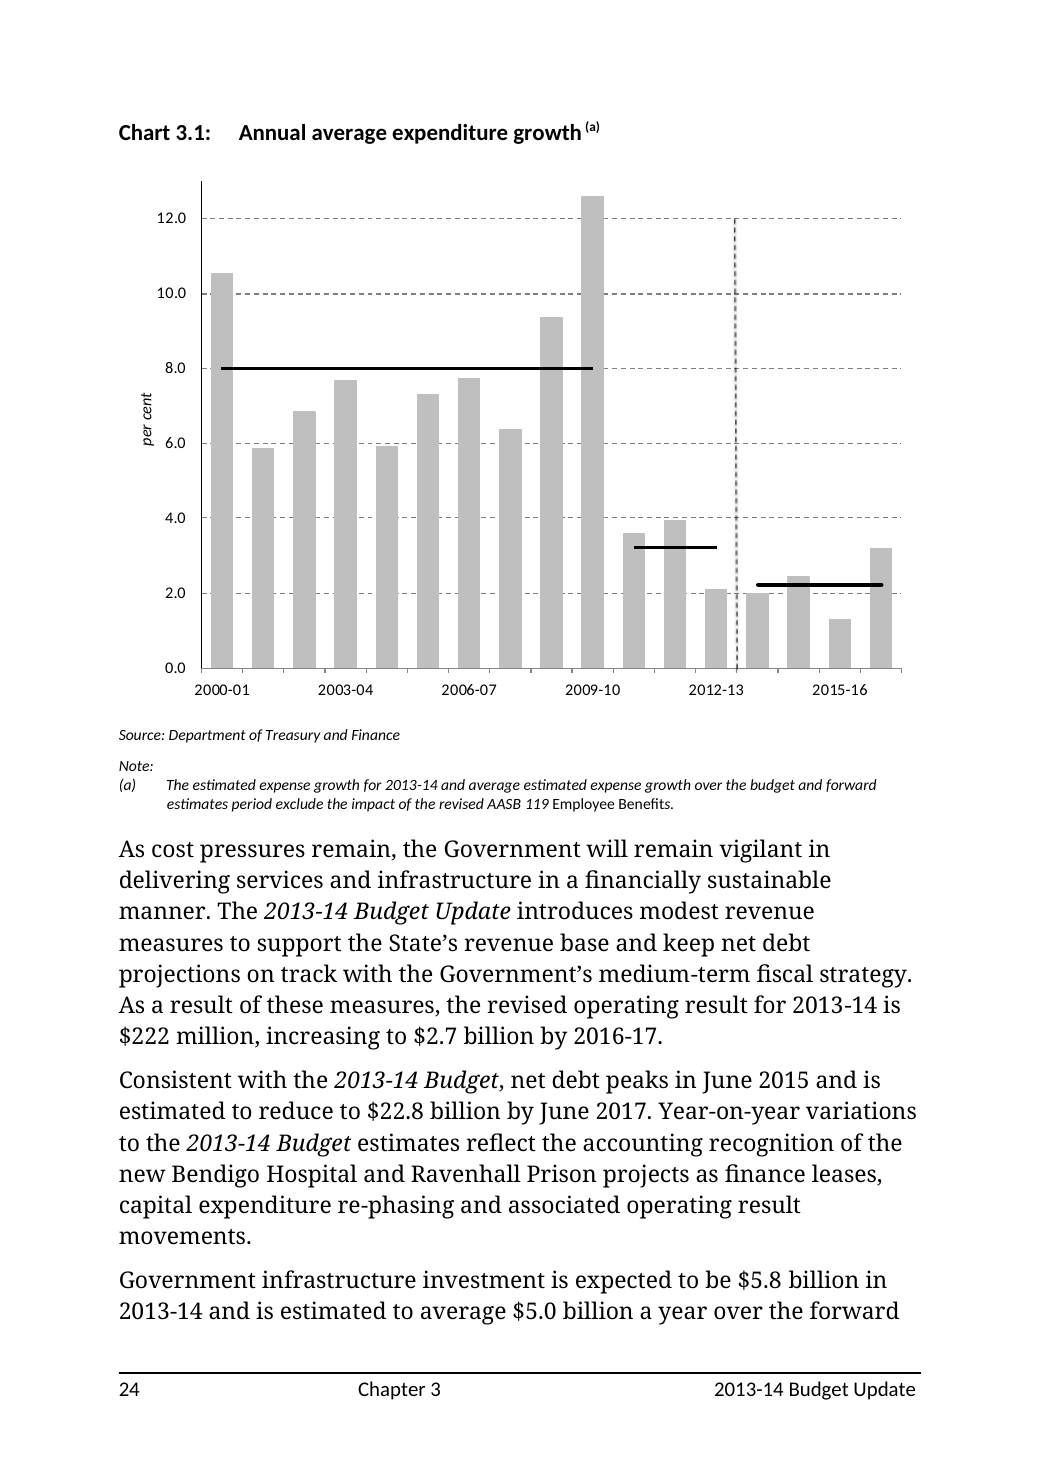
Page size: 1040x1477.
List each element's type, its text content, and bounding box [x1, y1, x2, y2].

text As cost pressures remain, the Government will remain vigilant in delivering services and infrastructure in a financially sustainable manner. The 2013-14 Budget Update introduces modest revenue measures to support the State’s revenue base and keep net debt projections on track with the Government’s medium-term fiscal strategy. As a result of these measures, the revised operating result for 2013-14 is $222 million, increasing to $2.7 billion by 2016-17. [118, 833, 921, 1051]
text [118, 1264, 921, 1326]
text Note: [118, 756, 921, 776]
subtitle Chart 3.1: Annual average expenditure growth (a) [118, 118, 921, 147]
text Consistent with the 2013-14 Budget, net debt peaks in June 2015 and is estimated to reduce to $22.8 billion by June 2017. Year-on-year variations to the 2013-14 Budget estimates reflect the accounting recognition of the new Bendigo Hospital and Ravenhall Prison projects as finance leases, capital expenditure re-phasing and associated operating result movements. [118, 1064, 921, 1251]
text Source: Department of Treasury and Finance [118, 725, 921, 744]
text (a) The estimated expense growth for 2013-14 and average estimated expense growth over the budget and forward estimates period exclude the impact of the revised AASB 119 Employee Benefits. [118, 776, 921, 814]
